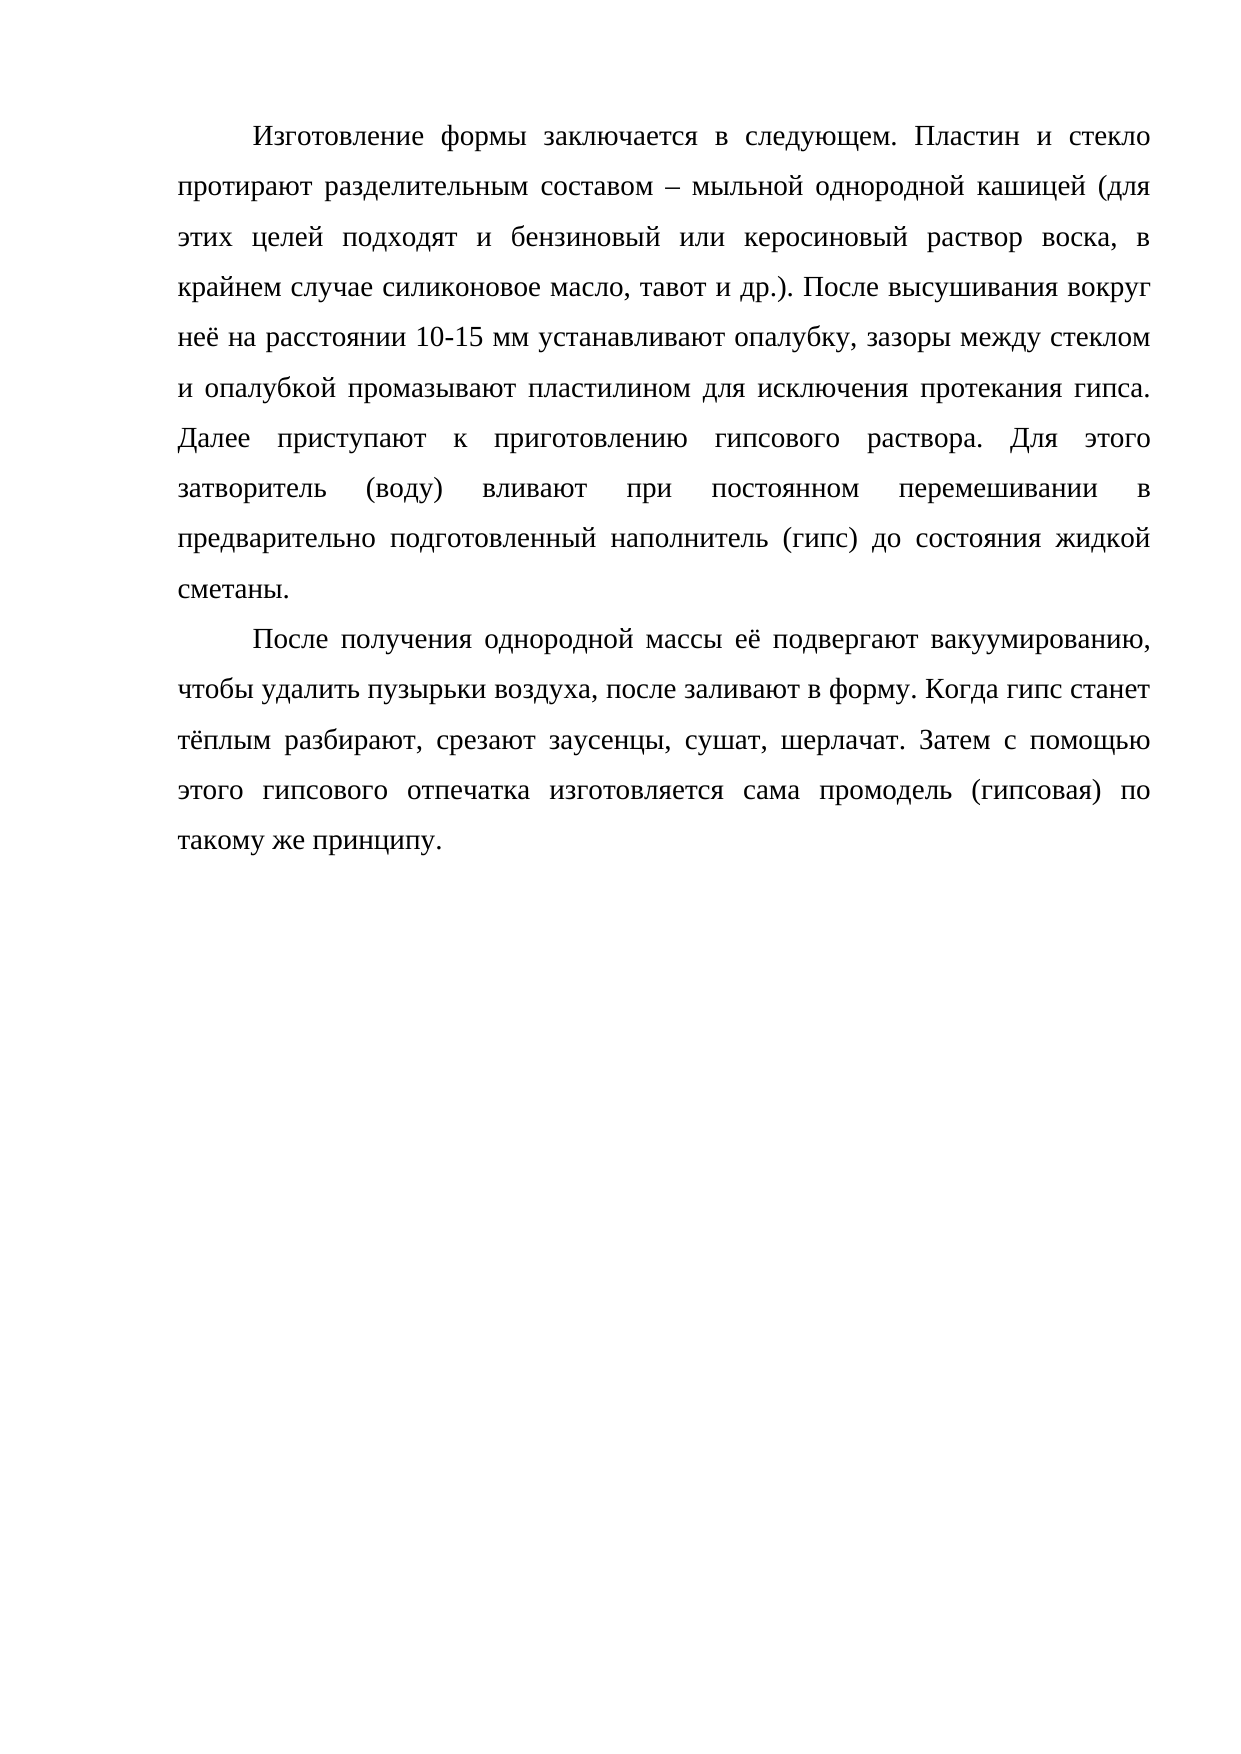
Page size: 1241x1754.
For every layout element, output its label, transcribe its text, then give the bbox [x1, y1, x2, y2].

text Изготовление формы заключается в следующем. Пластин и стекло протирают разделительным составом – мыльной однородной кашицей (для этих целей подходят и бензиновый или керосиновый раствор воска, в крайнем случае силиконовое масло, тавот и др.). После высушивания вокруг неё на расстоянии 10- устанавливают опалубку, зазоры между стеклом и опалубкой промазывают пластилином для исключения протекания гипса. Далее приступают к приготовлению гипсового раствора. Для этого затворитель (воду) вливают при постоянном перемешивании в предварительно подготовленный наполнитель (гипс) до состояния жидкой сметаны. [177, 118, 1152, 604]
text После получения однородной массы её подвергают вакуумированию, чтобы удалить пузырьки воздуха, после заливают в форму. Когда гипс станет тёплым разбирают, срезают заусенцы, сушат, шерлачат. Затем с помощью этого гипсового отпечатка изготовляется сама промодель (гипсовая) по такому же принципу. [177, 621, 1152, 856]
